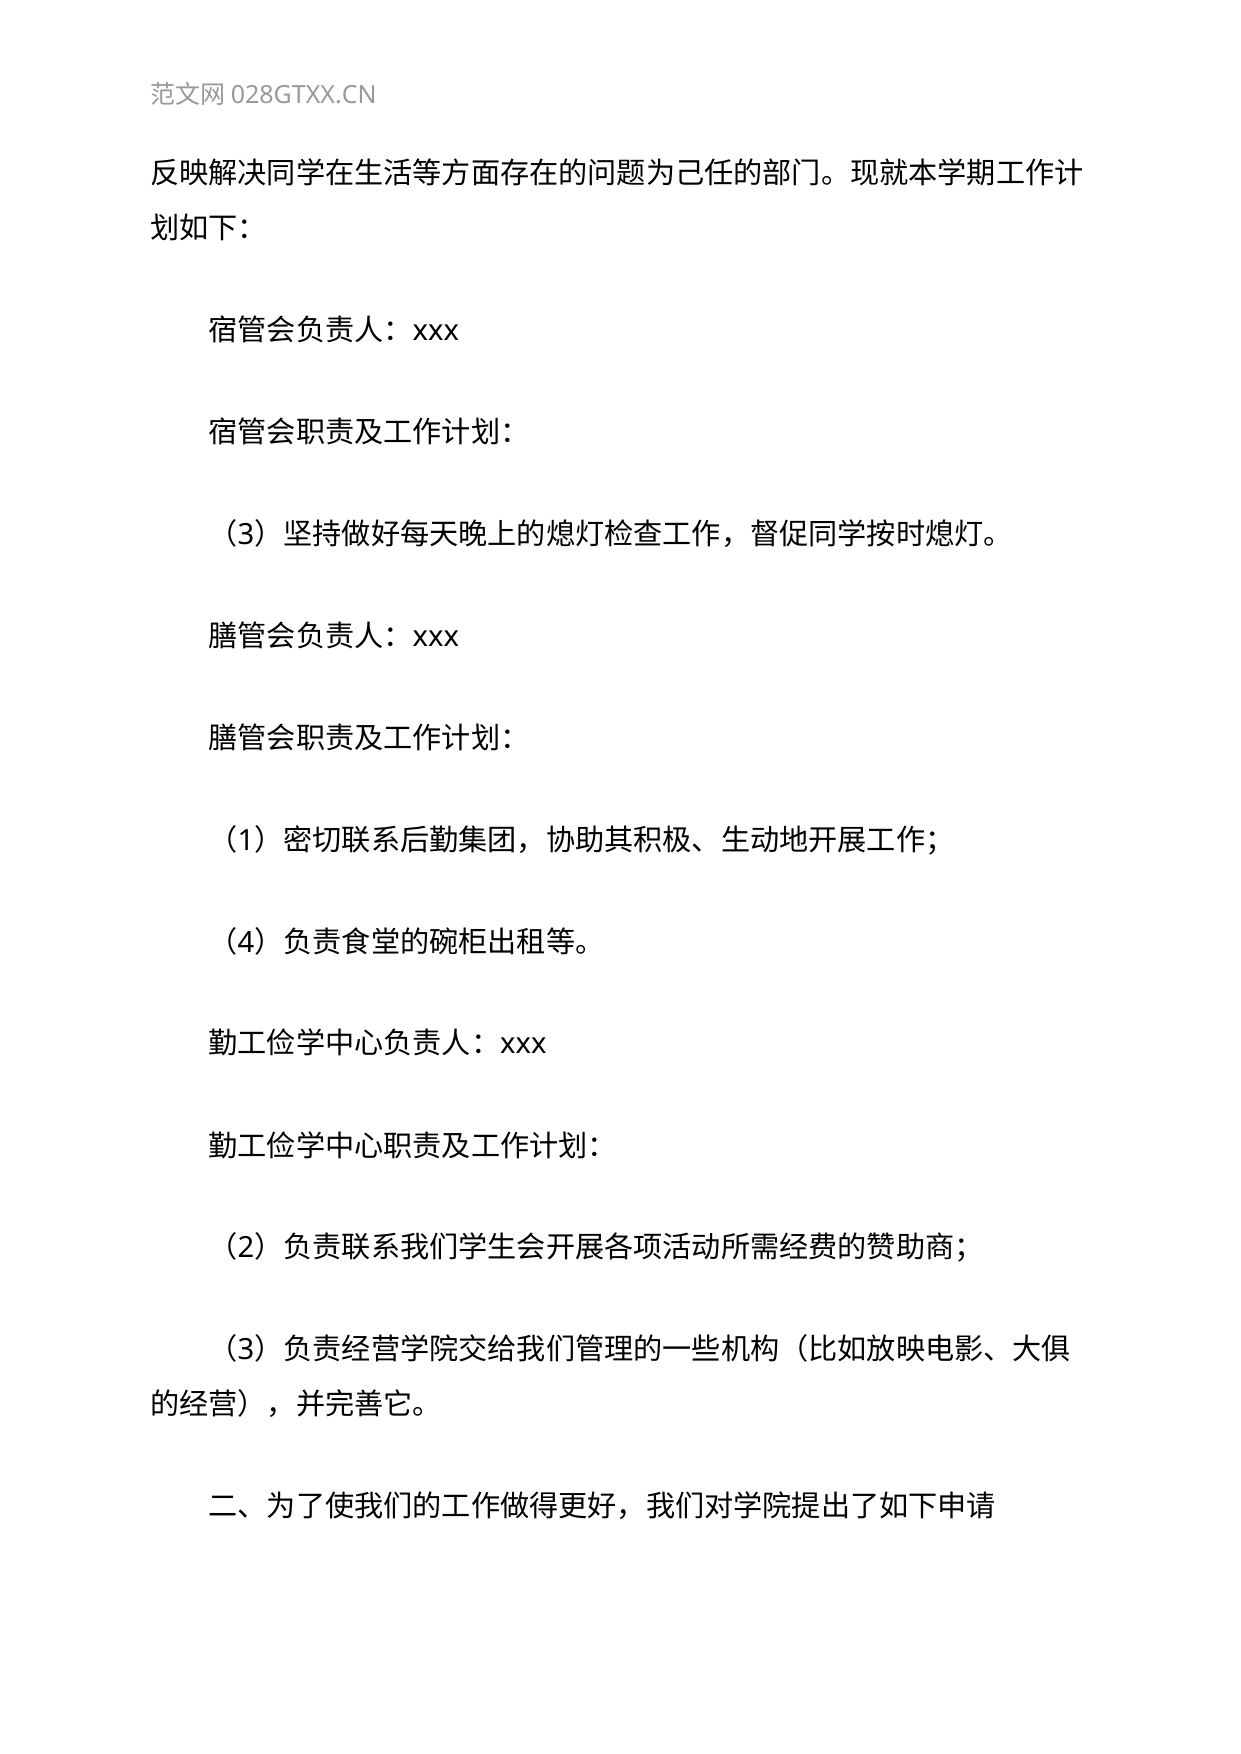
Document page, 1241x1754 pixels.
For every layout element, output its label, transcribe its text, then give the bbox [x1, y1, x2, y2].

text （1）密切联系后勤集团，协助其积极、生动地开展工作； [150, 816, 1090, 858]
text 勤工俭学中心职责及工作计划： [150, 1122, 1090, 1164]
text （4）负责食堂的碗柜出租等。 [150, 918, 1090, 961]
text （2）负责联系我们学生会开展各项活动所需经费的赞助商； [150, 1224, 1090, 1266]
text （3）坚持做好每天晚上的熄灯检查工作，督促同学按时熄灯。 [150, 510, 1090, 553]
text 膳管会负责人：xxx [150, 612, 1090, 655]
text （3）负责经营学院交给我们管理的一些机构（比如放映电影、大俱的经营），并完善它。 [150, 1326, 1090, 1423]
text 膳管会职责及工作计划： [150, 714, 1090, 757]
text 宿管会负责人：xxx [150, 307, 1090, 349]
text 勤工俭学中心负责人：xxx [150, 1020, 1090, 1062]
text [150, 150, 1090, 247]
text 宿管会职责及工作计划： [150, 409, 1090, 451]
text 二、为了使我们的工作做得更好，我们对学院提出了如下申请 [150, 1483, 1090, 1525]
